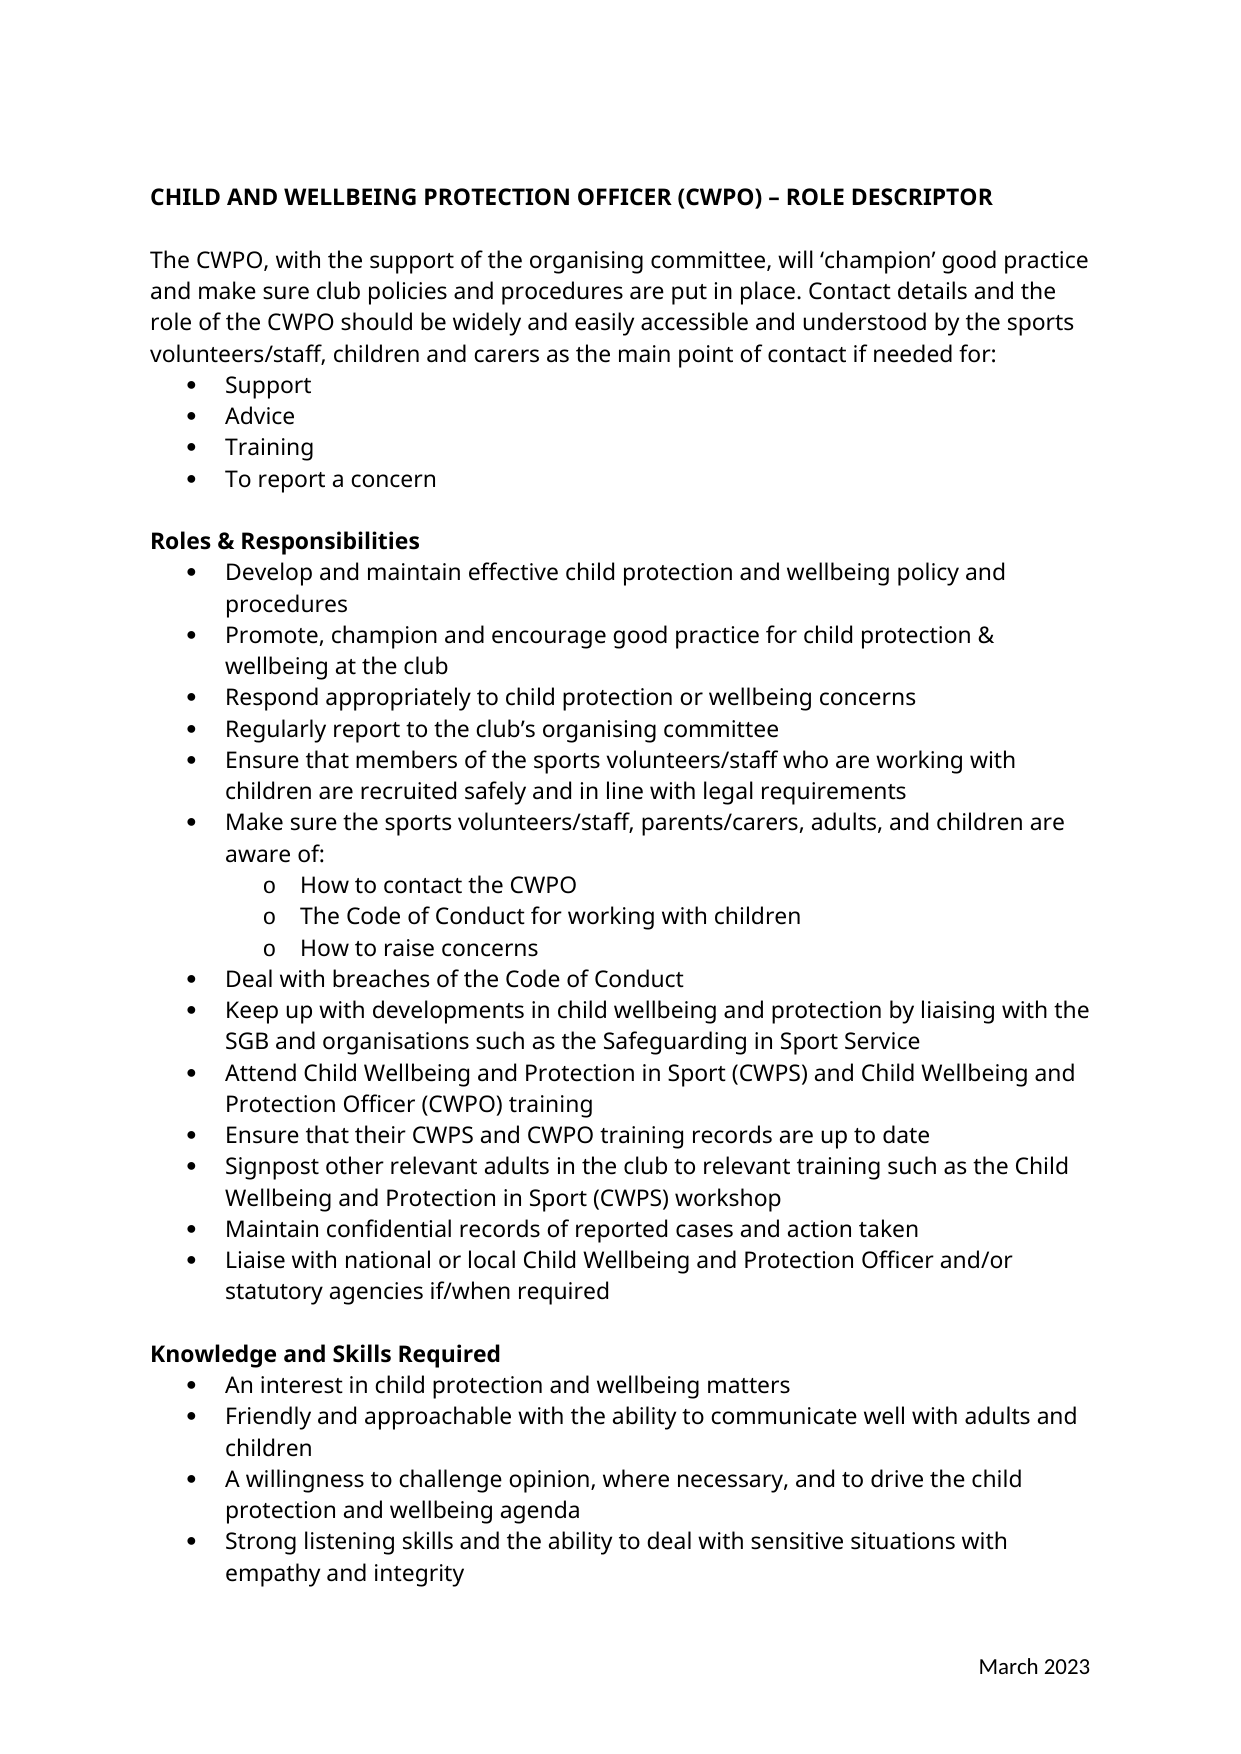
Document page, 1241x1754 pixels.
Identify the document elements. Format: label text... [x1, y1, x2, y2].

text Knowledge and Skills Required [150, 1338, 1090, 1369]
list Regularly report to the club’s organising committee [187, 712, 1090, 744]
list How to contact the CWPO [262, 869, 1090, 900]
list Ensure that members of the sports volunteers/staff who are working with children are recruited safely and in line with legal requirements [187, 744, 1090, 806]
list Ensure that their CWPS and CWPO training records are up to date [187, 1119, 1090, 1150]
list How to raise concerns [262, 931, 1090, 963]
list To report a concern [187, 462, 1090, 494]
list The Code of Conduct for working with children [262, 900, 1090, 931]
list Advice [187, 400, 1090, 431]
list Respond appropriately to child protection or wellbeing concerns [187, 681, 1090, 712]
list Signpost other relevant adults in the club to relevant training such as the Child Wellbeing and Protection in Sport (CWPS) workshop [187, 1150, 1090, 1213]
list Friendly and approachable with the ability to communicate well with adults and children [187, 1400, 1090, 1463]
text The CWPO, with the support of the organising committee, will ‘champion’ good practice and make sure club policies and procedures are put in place. Contact details and the role of the CWPO should be widely and easily accessible and understood by the sports volunteers/staff, children and carers as the main point of contact if needed for: [150, 244, 1090, 369]
list Liaise with national or local Child Wellbeing and Protection Officer and/or statutory agencies if/when required [187, 1244, 1090, 1307]
list An interest in child protection and wellbeing matters [187, 1369, 1090, 1400]
list Deal with breaches of the Code of Conduct [187, 963, 1090, 994]
list A willingness to challenge opinion, where necessary, and to drive the child protection and wellbeing agenda [187, 1463, 1090, 1525]
list Keep up with developments in child wellbeing and protection by liaising with the SGB and organisations such as the Safeguarding in Sport Service [187, 994, 1090, 1057]
list Training [187, 431, 1090, 462]
list Support [187, 369, 1090, 400]
list Develop and maintain effective child protection and wellbeing policy and procedures [187, 556, 1090, 619]
list Attend Child Wellbeing and Protection in Sport (CWPS) and Child Wellbeing and Protection Officer (CWPO) training [187, 1057, 1090, 1119]
list Promote, champion and encourage good practice for child protection & wellbeing at the club [187, 619, 1090, 681]
list Maintain confidential records of reported cases and action taken [187, 1213, 1090, 1244]
text Roles & Responsibilities [150, 525, 1090, 556]
text CHILD AND WELLBEING PROTECTION OFFICER (CWPO) – ROLE DESCRIPTOR [150, 181, 1090, 212]
list Strong listening skills and the ability to deal with sensitive situations with empathy and integrity [187, 1525, 1090, 1588]
list Make sure the sports volunteers/staff, parents/carers, adults, and children are aware of: [187, 806, 1090, 869]
